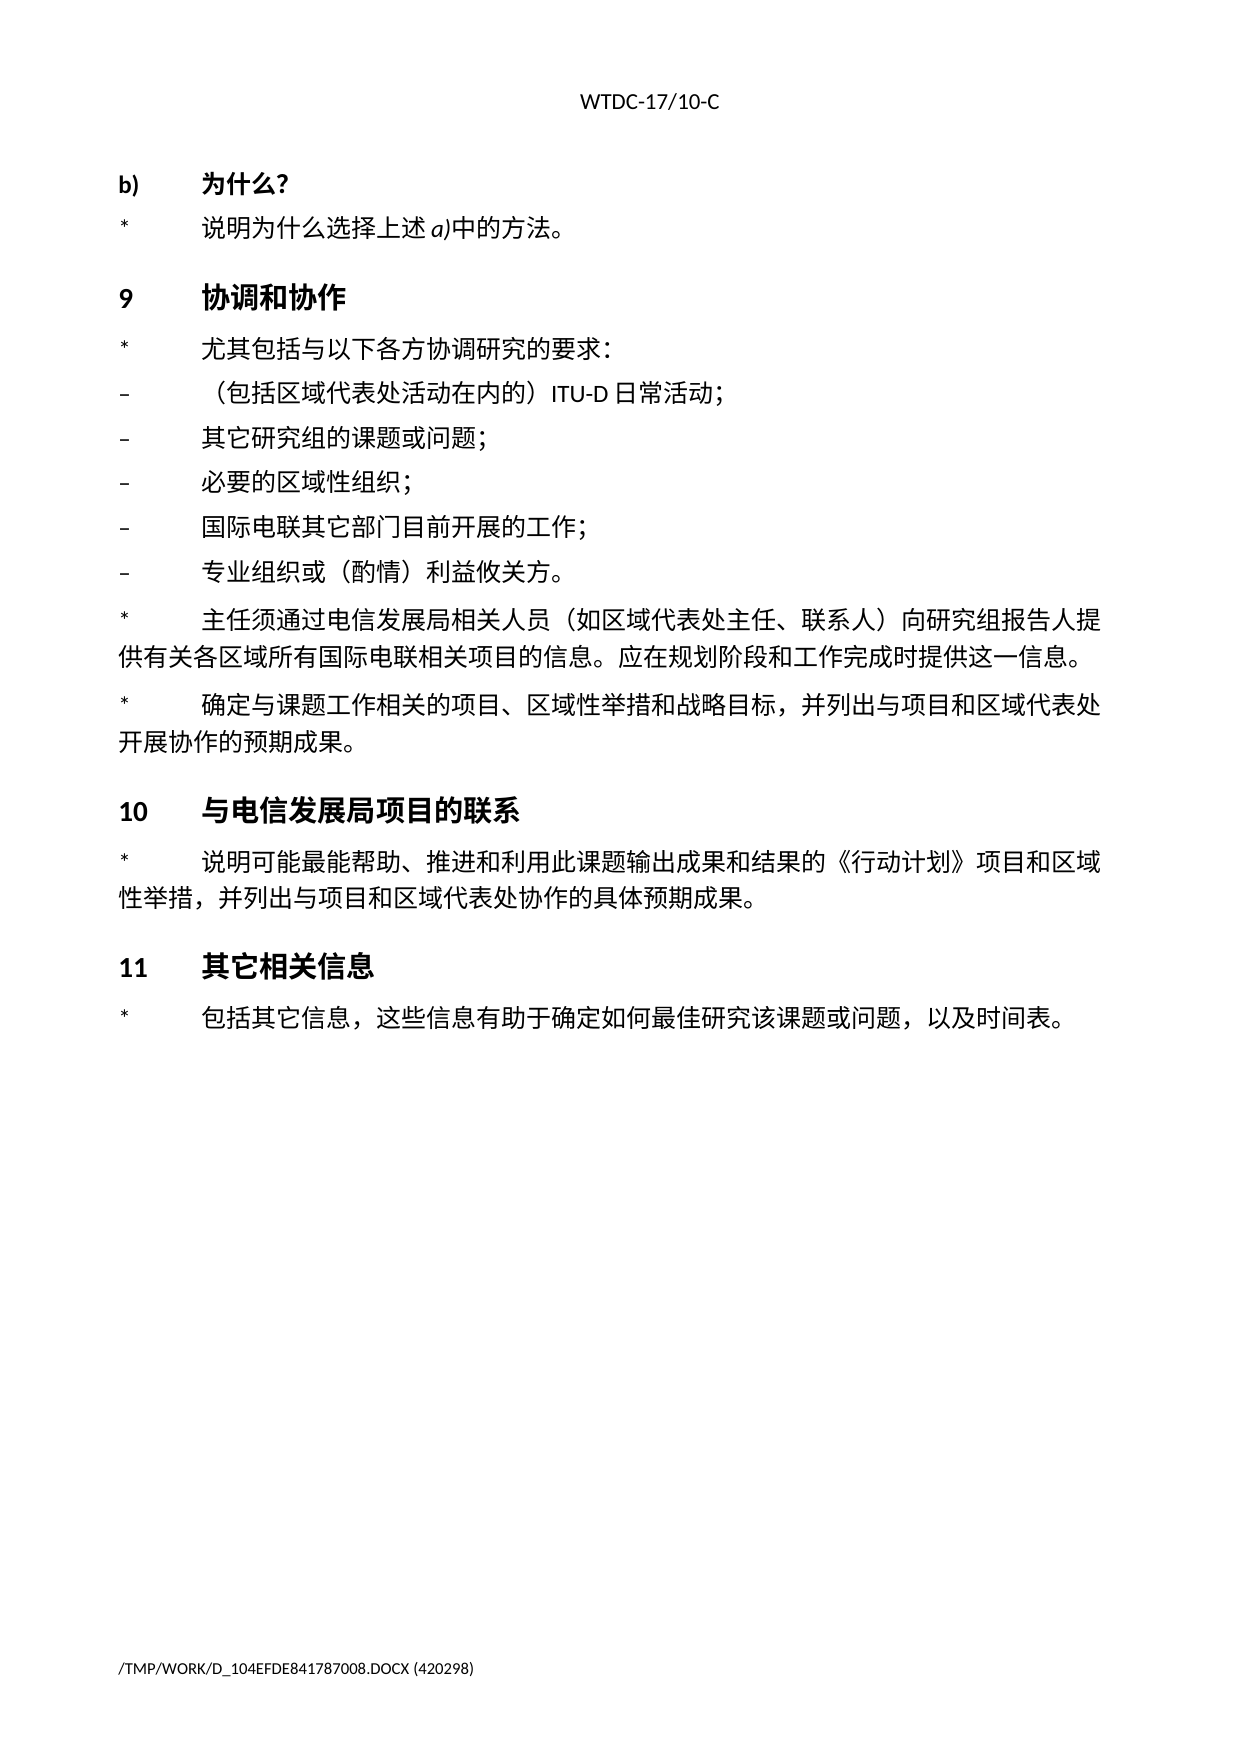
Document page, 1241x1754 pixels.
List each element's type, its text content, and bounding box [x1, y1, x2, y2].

text – 必要的区域性组织； [118, 463, 1122, 499]
subtitle 10 与电信发展局项目的联系 [118, 787, 1122, 830]
subtitle b) 为什么？ [118, 164, 1122, 201]
text – 专业组织或（酌情）利益攸关方。 [118, 552, 1122, 588]
subtitle 11 其它相关信息 [118, 944, 1122, 986]
text – 国际电联其它部门目前开展的工作； [118, 507, 1122, 544]
text * 确定与课题工作相关的项目、区域性举措和战略目标，并列出与项目和区域代表处开展协作的预期成果。 [118, 686, 1122, 758]
subtitle 9 协调和协作 [118, 274, 1122, 317]
text – 其它研究组的课题或问题； [118, 418, 1122, 454]
text * 说明为什么选择上述a)中的方法。 [118, 209, 1122, 245]
text * 主任须通过电信发展局相关人员（如区域代表处主任、联系人）向研究组报告人提供有关各区域所有国际电联相关项目的信息。应在规划阶段和工作完成时提供这一信息。 [118, 601, 1122, 673]
text – （包括区域代表处活动在内的）ITU-D日常活动； [118, 374, 1122, 410]
text * 包括其它信息，这些信息有助于确定如何最佳研究该课题或问题，以及时间表。 [118, 999, 1122, 1035]
text * 尤其包括与以下各方协调研究的要求： [118, 329, 1122, 365]
text * 说明可能最能帮助、推进和利用此课题输出成果和结果的《行动计划》项目和区域性举措，并列出与项目和区域代表处协作的具体预期成果。 [118, 842, 1122, 915]
